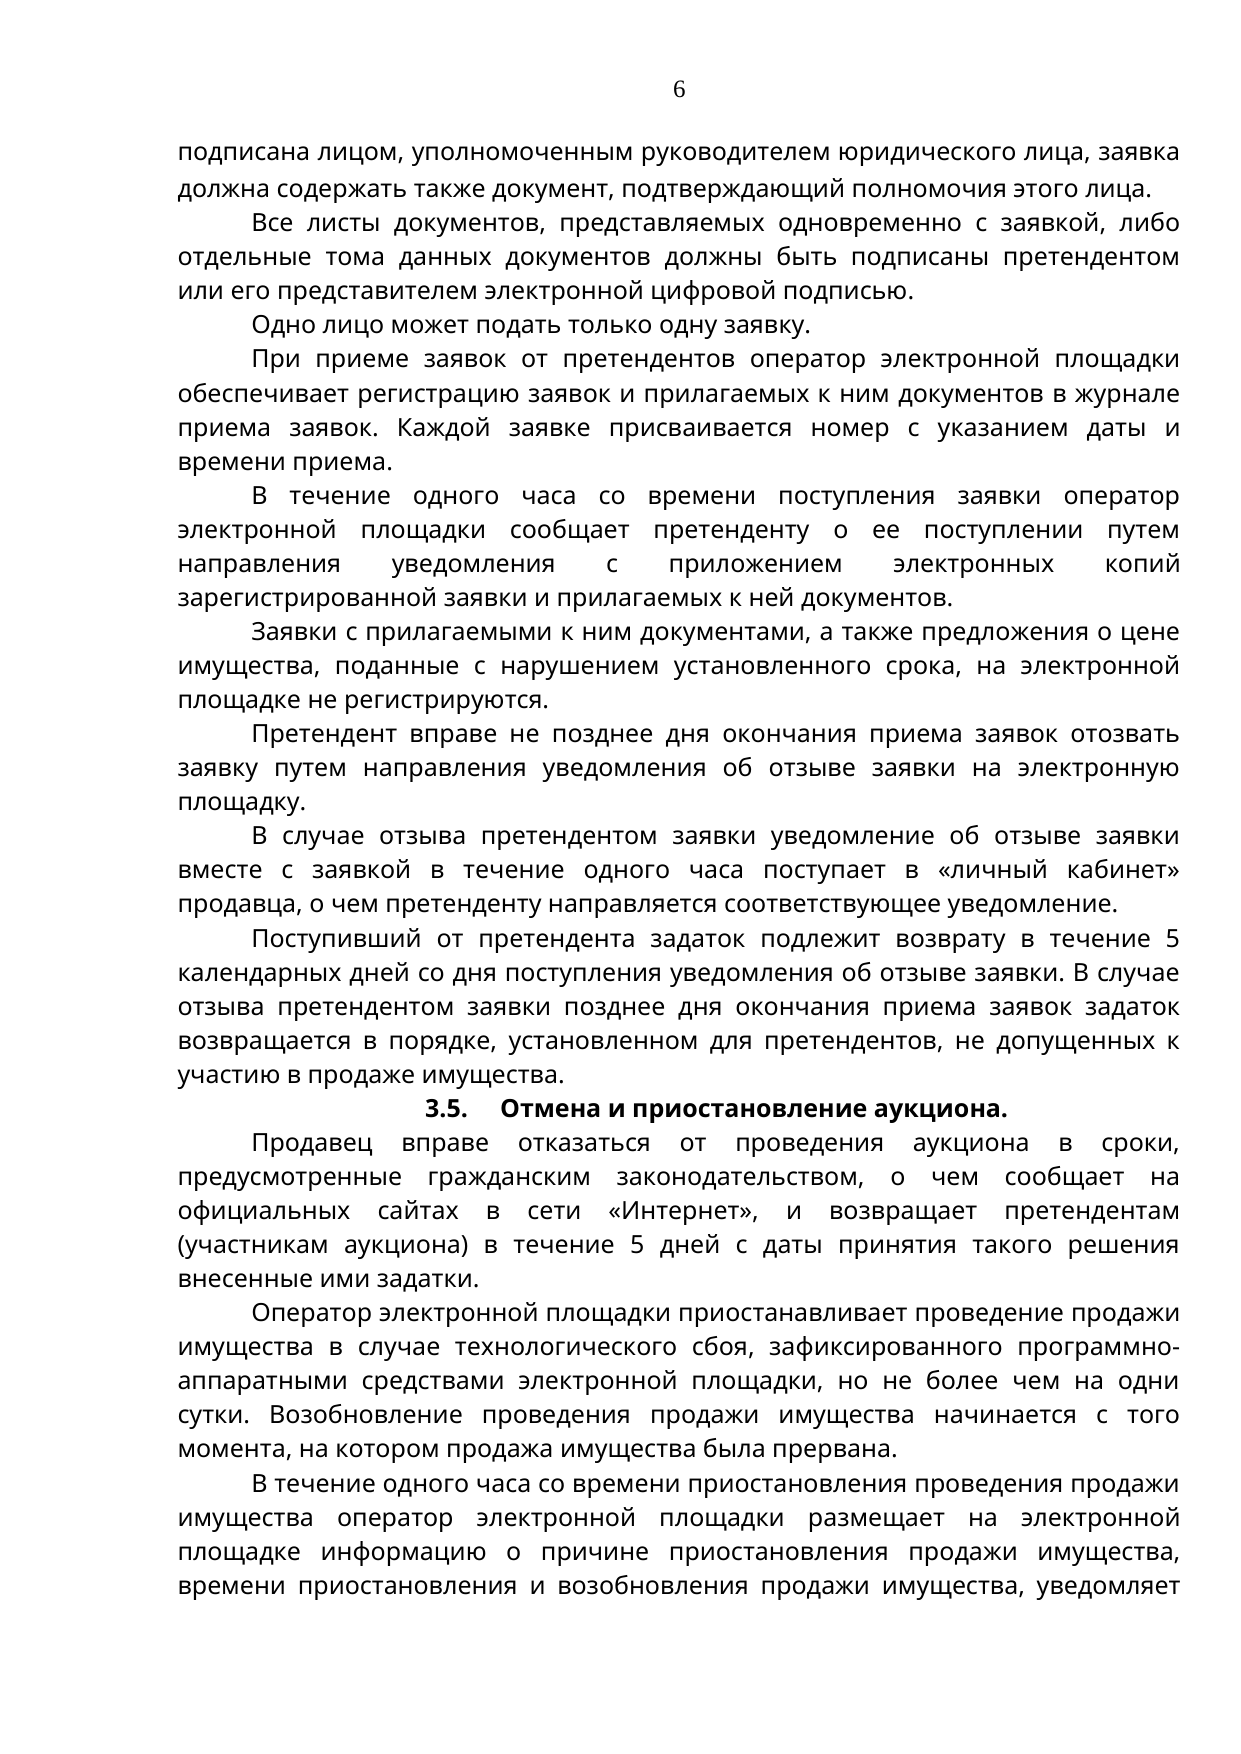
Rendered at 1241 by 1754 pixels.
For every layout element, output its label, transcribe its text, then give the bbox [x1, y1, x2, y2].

text Продавец вправе отказаться от проведения аукциона в сроки, предусмотренные гражданским законодательством, о чем сообщает на официальных сайтах в сети «Интернет», и возвращает претендентам (участникам аукциона) в течение 5 дней с даты принятия такого решения внесенные ими задатки. [177, 1124, 1181, 1295]
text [177, 1465, 1181, 1601]
text В случае отзыва претендентом заявки уведомление об отзыве заявки вместе с заявкой в течение одного часа поступает в «личный кабинет» продавца, о чем претенденту направляется соответствующее уведомление. [177, 818, 1181, 920]
text Все листы документов, представляемых одновременно с заявкой, либо отдельные тома данных документов должны быть подписаны претендентом или его представителем электронной цифровой подписью. [177, 205, 1181, 307]
text Заявки с прилагаемыми к ним документами, а также предложения о цене имущества, поданные с нарушением установленного срока, на электронной площадке не регистрируются. [177, 614, 1181, 716]
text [177, 131, 1181, 205]
text Оператор электронной площадки приостанавливает проведение продажи имущества в случае технологического сбоя, зафиксированного программно-аппаратными средствами электронной площадки, но не более чем на одни сутки. Возобновление проведения продажи имущества начинается с того момента, на котором продажа имущества была прервана. [177, 1295, 1181, 1465]
text Поступивший от претендента задаток подлежит возврату в течение 5 календарных дней со дня поступления уведомления об отзыве заявки. В случае отзыва претендентом заявки позднее дня окончания приема заявок задаток возвращается в порядке, установленном для претендентов, не допущенных к участию в продаже имущества. [177, 920, 1181, 1091]
text При приеме заявок от претендентов оператор электронной площадки обеспечивает регистрацию заявок и прилагаемых к ним документов в журнале приема заявок. Каждой заявке присваивается номер с указанием даты и времени приема. [177, 341, 1181, 477]
list Отмена и приостановление аукциона. [252, 1091, 1181, 1124]
text В течение одного часа со времени поступления заявки оператор электронной площадки сообщает претенденту о ее поступлении путем направления уведомления с приложением электронных копий зарегистрированной заявки и прилагаемых к ней документов. [177, 477, 1181, 614]
text Одно лицо может подать только одну заявку. [177, 307, 1181, 341]
text Претендент вправе не позднее дня окончания приема заявок отозвать заявку путем направления уведомления об отзыве заявки на электронную площадку. [177, 716, 1181, 818]
